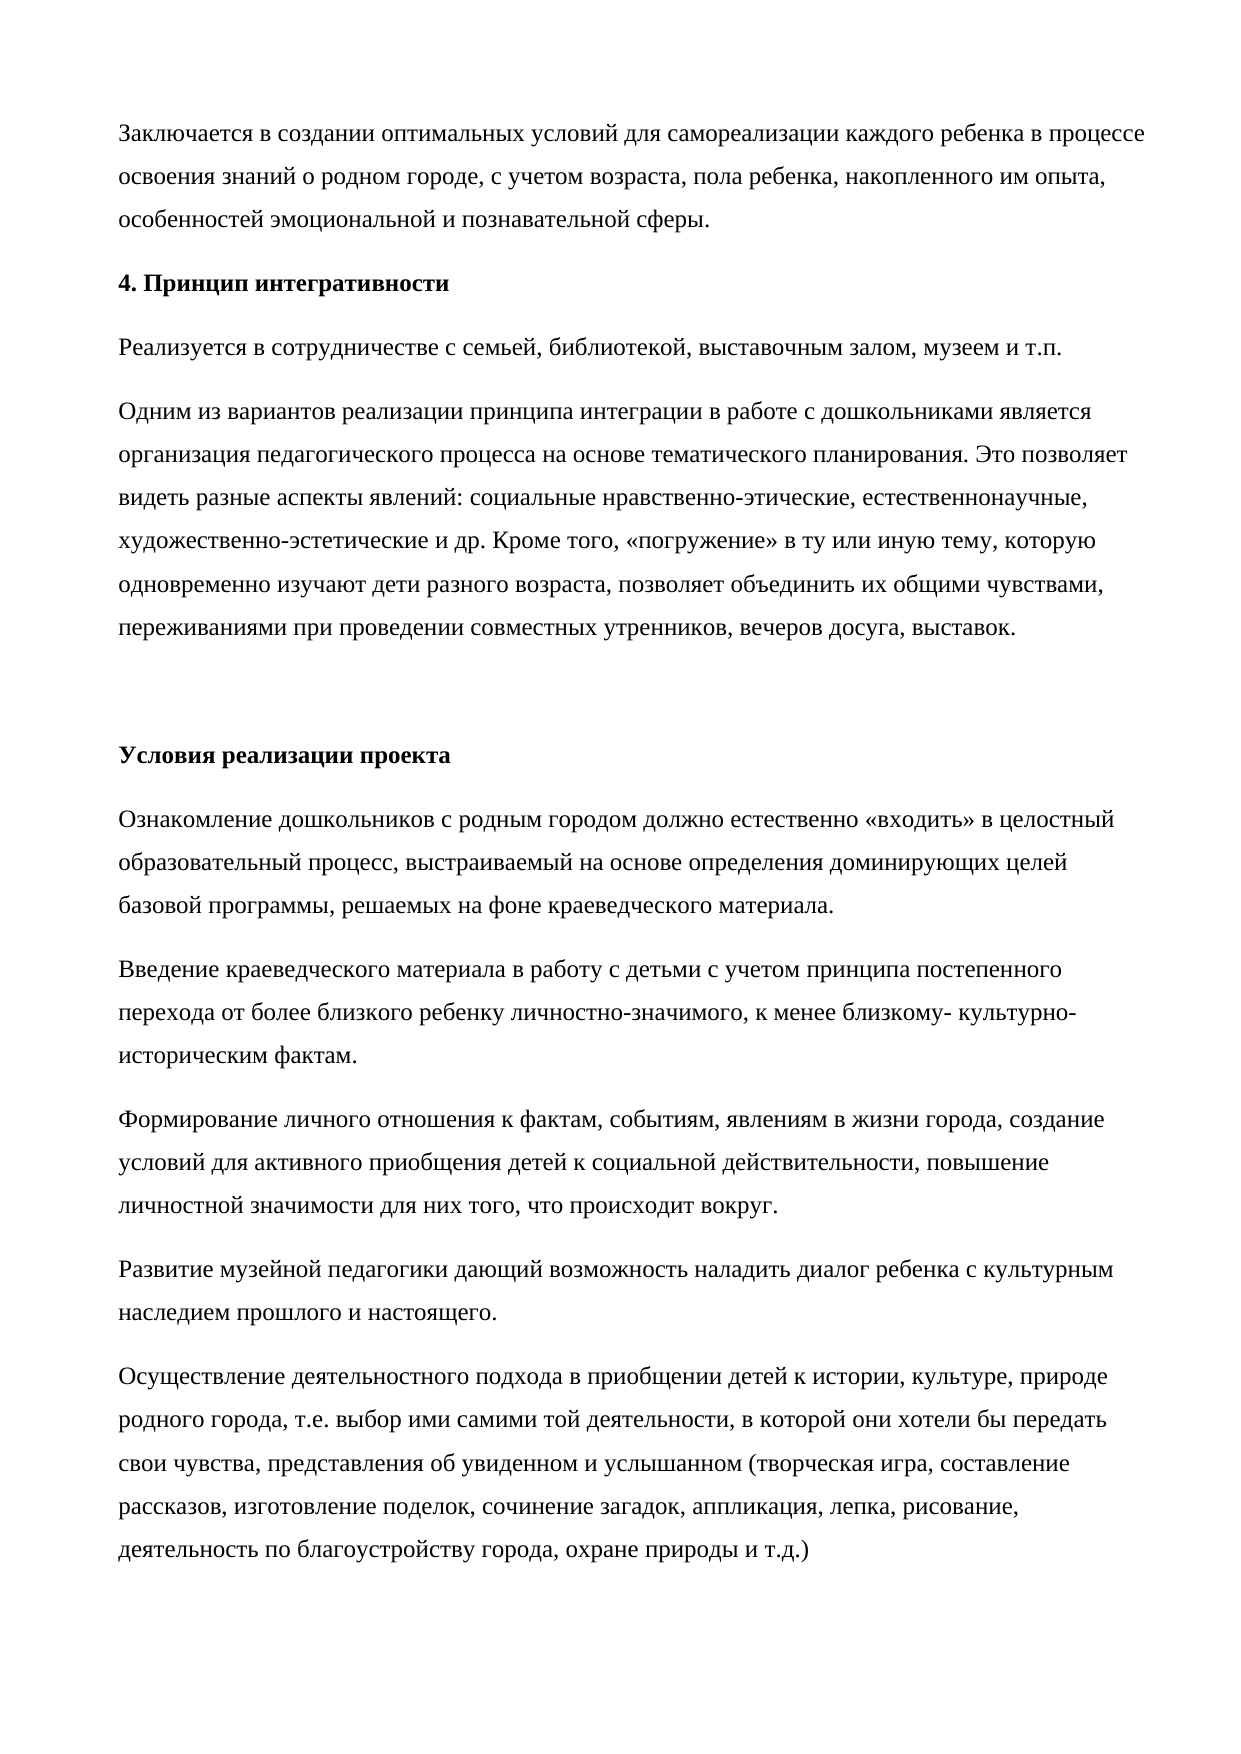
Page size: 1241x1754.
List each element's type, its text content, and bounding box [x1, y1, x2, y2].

text Ознакомление дошкольников с родным городом должно естественно «входить» в целостный образовательный процесс, выстраиваемый на основе определения доминирующих целей базовой программы, решаемых на фоне краеведческого материала. [118, 804, 1152, 919]
text Осуществление деятельностного подхода в приобщении детей к истории, культуре, природе родного города, т.е. выбор ими самими той деятельности, в которой они хотели бы передать свои чувства, представления об увиденном и услышанном (творческая игра, составление рассказов, изготовление поделок, сочинение загадок, аппликация, лепка, рисование, деятельность по благоустройству города, охране природы и т.д.) [118, 1361, 1152, 1563]
text 4. Принцип интегративности [118, 268, 1152, 297]
text Условия реализации проекта [118, 740, 1152, 768]
text Введение краеведческого материала в работу с детьми с учетом принципа постепенного перехода от более близкого ребенку личностно-значимого, к менее близкому- культурно- историческим фактам. [118, 954, 1152, 1069]
text Заключается в создании оптимальных условий для самореализации каждого ребенка в процессе освоения знаний о родном городе, с учетом возраста, пола ребенка, накопленного им опыта, особенностей эмоциональной и познавательной сферы. [118, 118, 1152, 233]
text Формирование личного отношения к фактам, событиям, явлениям в жизни города, создание условий для активного приобщения детей к социальной действительности, повышение личностной значимости для них того, что происходит вокруг. [118, 1104, 1152, 1219]
text Развитие музейной педагогики дающий возможность наладить диалог ребенка с культурным наследием прошлого и настоящего. [118, 1254, 1152, 1326]
text Реализуется в сотрудничестве с семьей, библиотекой, выставочным залом, музеем и т.п. [118, 332, 1152, 361]
text Одним из вариантов реализации принципа интеграции в работе с дошкольниками является организация педагогического процесса на основе тематического планирования. Это позволяет видеть разные аспекты явлений: социальные нравственно-этические, естественнонаучные, художественно-эстетические и др. Кроме того, «погружение» в ту или иную тему, которую одновременно изучают дети разного возраста, позволяет объединить их общими чувствами, переживаниями при проведении совместных утренников, вечеров досуга, выставок. [118, 396, 1152, 641]
